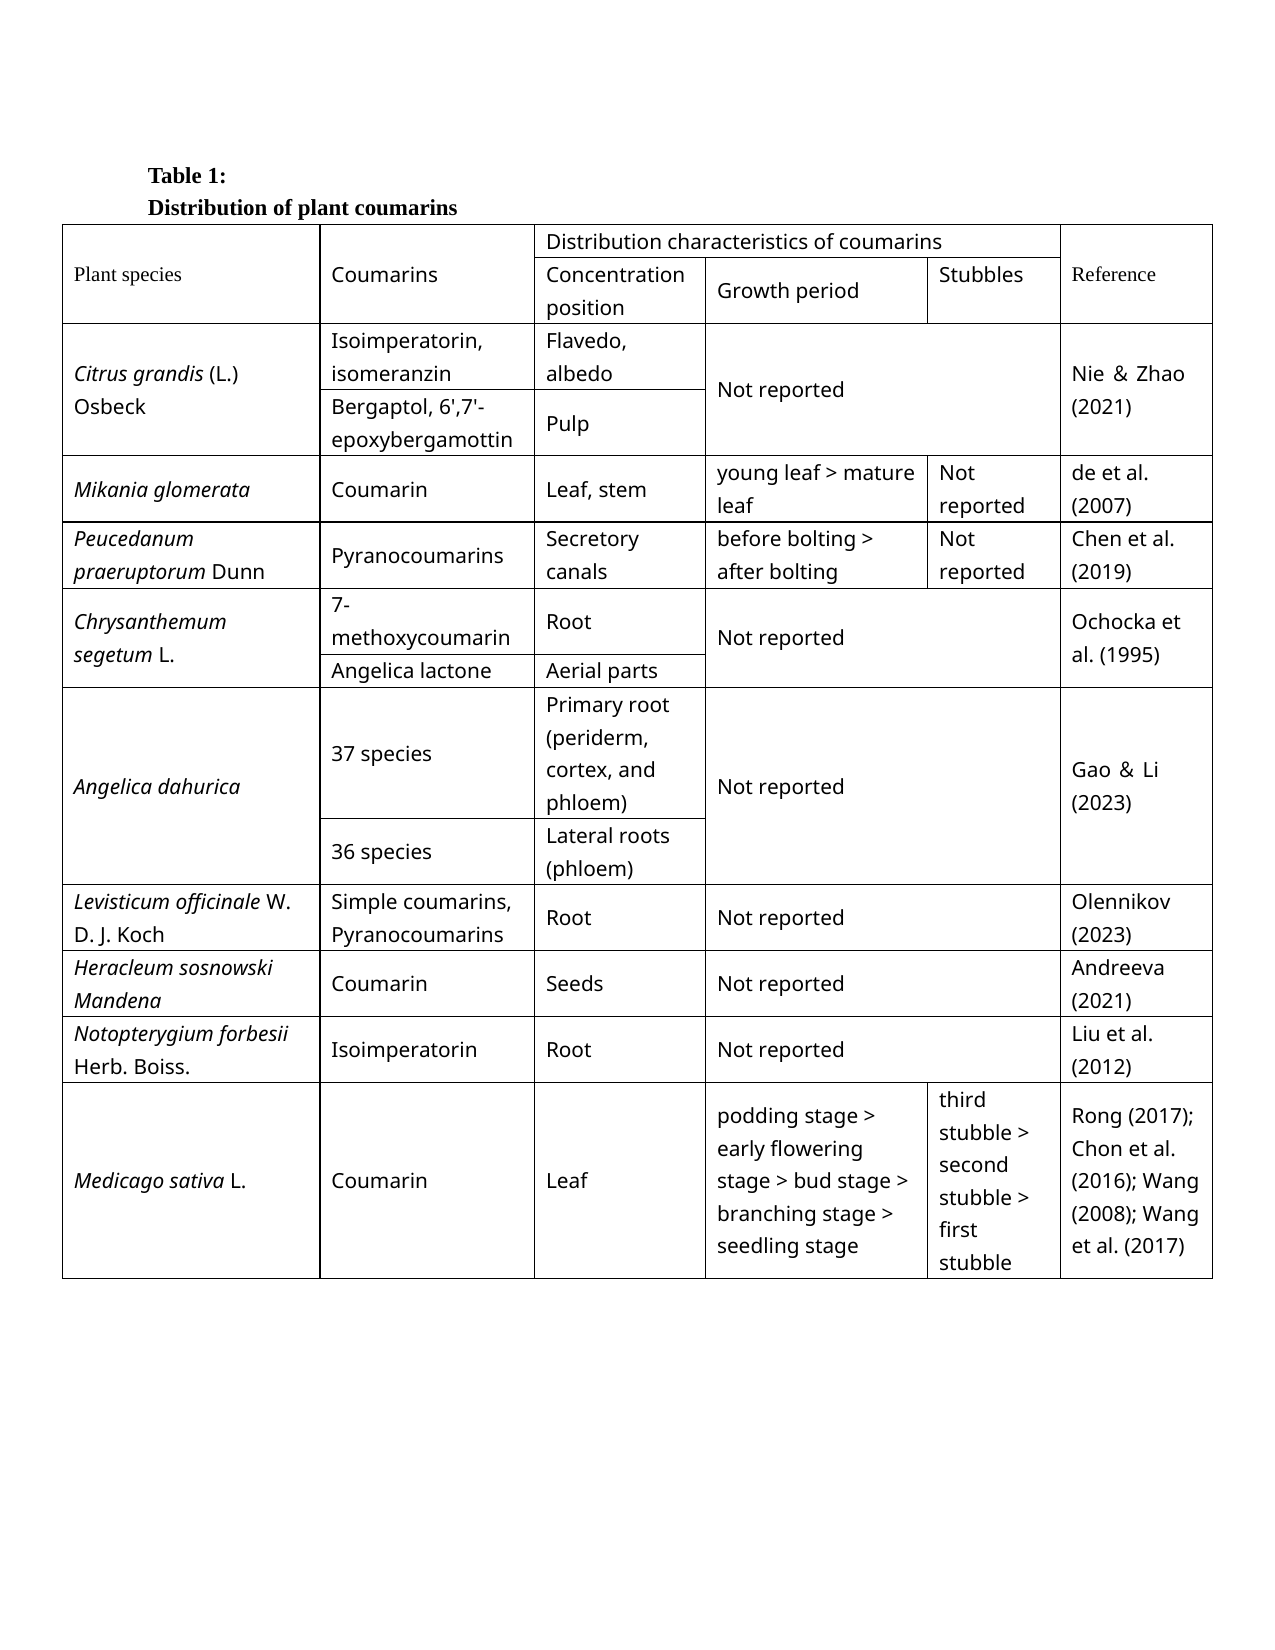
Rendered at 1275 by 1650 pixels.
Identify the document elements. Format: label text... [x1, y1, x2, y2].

table_cell Isoimperatorin [321, 1017, 534, 1082]
table_cell Levisticum officinale W. D. J. Koch [63, 885, 319, 950]
table_cell 36 species [321, 819, 534, 884]
table_cell Olennikov (2023) [1061, 885, 1212, 950]
table_header Plant species [63, 225, 319, 323]
table_cell before bolting > after bolting [706, 523, 927, 587]
table_cell Aerial parts [535, 655, 705, 687]
table_cell Flavedo, albedo [535, 324, 705, 389]
table_cell Lateral roots (phloem) [535, 819, 705, 884]
table_cell Growth period [706, 258, 927, 323]
table_cell Concentration position [535, 258, 705, 323]
table_cell Angelica dahurica [63, 688, 319, 884]
table_cell young leaf > mature leaf [706, 456, 927, 521]
table_cell Chen et al. (2019) [1061, 523, 1212, 587]
table_cell Rong (2017); Chon et al. (2016); Wang (2008); Wang et al. (2017) [1061, 1083, 1212, 1278]
table_cell Gao ＆ Li (2023) [1061, 688, 1212, 884]
table_cell Coumarin [321, 1083, 534, 1278]
table_cell Stubbles [928, 258, 1060, 323]
table_cell Not reported [928, 456, 1060, 521]
table_cell Coumarin [321, 951, 534, 1016]
table_cell Andreeva (2021) [1061, 951, 1212, 1016]
table_cell Pyranocoumarins [321, 523, 534, 587]
table_header Distribution characteristics of coumarins [535, 225, 1060, 257]
table_cell Heracleum sosnowski Mandena [63, 951, 319, 1016]
table_cell Pulp [535, 390, 705, 455]
table_cell podding stage > early flowering stage > bud stage > branching stage > seedling stage [706, 1083, 927, 1278]
table_cell Root [535, 1017, 705, 1082]
table_cell Chrysanthemum segetum L. [63, 589, 319, 687]
table_cell Not reported [706, 885, 1060, 950]
table_cell Citrus grandis (L.) Osbeck [63, 324, 319, 455]
table_header Coumarins [321, 225, 534, 323]
table_cell Coumarin [321, 456, 534, 521]
table_cell Primary root (periderm, cortex, and phloem) [535, 688, 705, 818]
table_cell Leaf, stem [535, 456, 705, 521]
table_cell Not reported [928, 523, 1060, 587]
table_cell Secretory canals [535, 523, 705, 587]
table_cell Mikania glomerata [63, 456, 319, 521]
table_cell Notopterygium forbesii Herb. Boiss. [63, 1017, 319, 1082]
text Distribution of plant coumarins [148, 191, 1127, 224]
table_cell Isoimperatorin, isomeranzin [321, 324, 534, 389]
table_cell third stubble > second stubble > first stubble [928, 1083, 1060, 1278]
table_cell Not reported [706, 589, 1060, 687]
table_cell Peucedanum praeruptorum Dunn [63, 523, 319, 587]
table_cell Bergaptol, 6',7'-epoxybergamottin [321, 390, 534, 455]
table_cell Root [535, 589, 705, 653]
table_cell Leaf [535, 1083, 705, 1278]
table_cell 7-methoxycoumarin [321, 589, 534, 653]
table_cell Nie ＆ Zhao (2021) [1061, 324, 1212, 455]
table_cell 37 species [321, 688, 534, 818]
table_cell Not reported [706, 1017, 1060, 1082]
table_cell Angelica lactone [321, 655, 534, 687]
table_cell Not reported [706, 951, 1060, 1016]
table_cell Medicago sativa L. [63, 1083, 319, 1278]
table_cell Seeds [535, 951, 705, 1016]
table_cell Liu et al. (2012) [1061, 1017, 1212, 1082]
table_cell de et al. (2007) [1061, 456, 1212, 521]
table_cell Ochocka et al. (1995) [1061, 589, 1212, 687]
table_header Reference [1061, 225, 1212, 323]
table_cell Root [535, 885, 705, 950]
table_cell Simple coumarins, Pyranocoumarins [321, 885, 534, 950]
table_cell Not reported [706, 324, 1060, 455]
table_cell Not reported [706, 688, 1060, 884]
